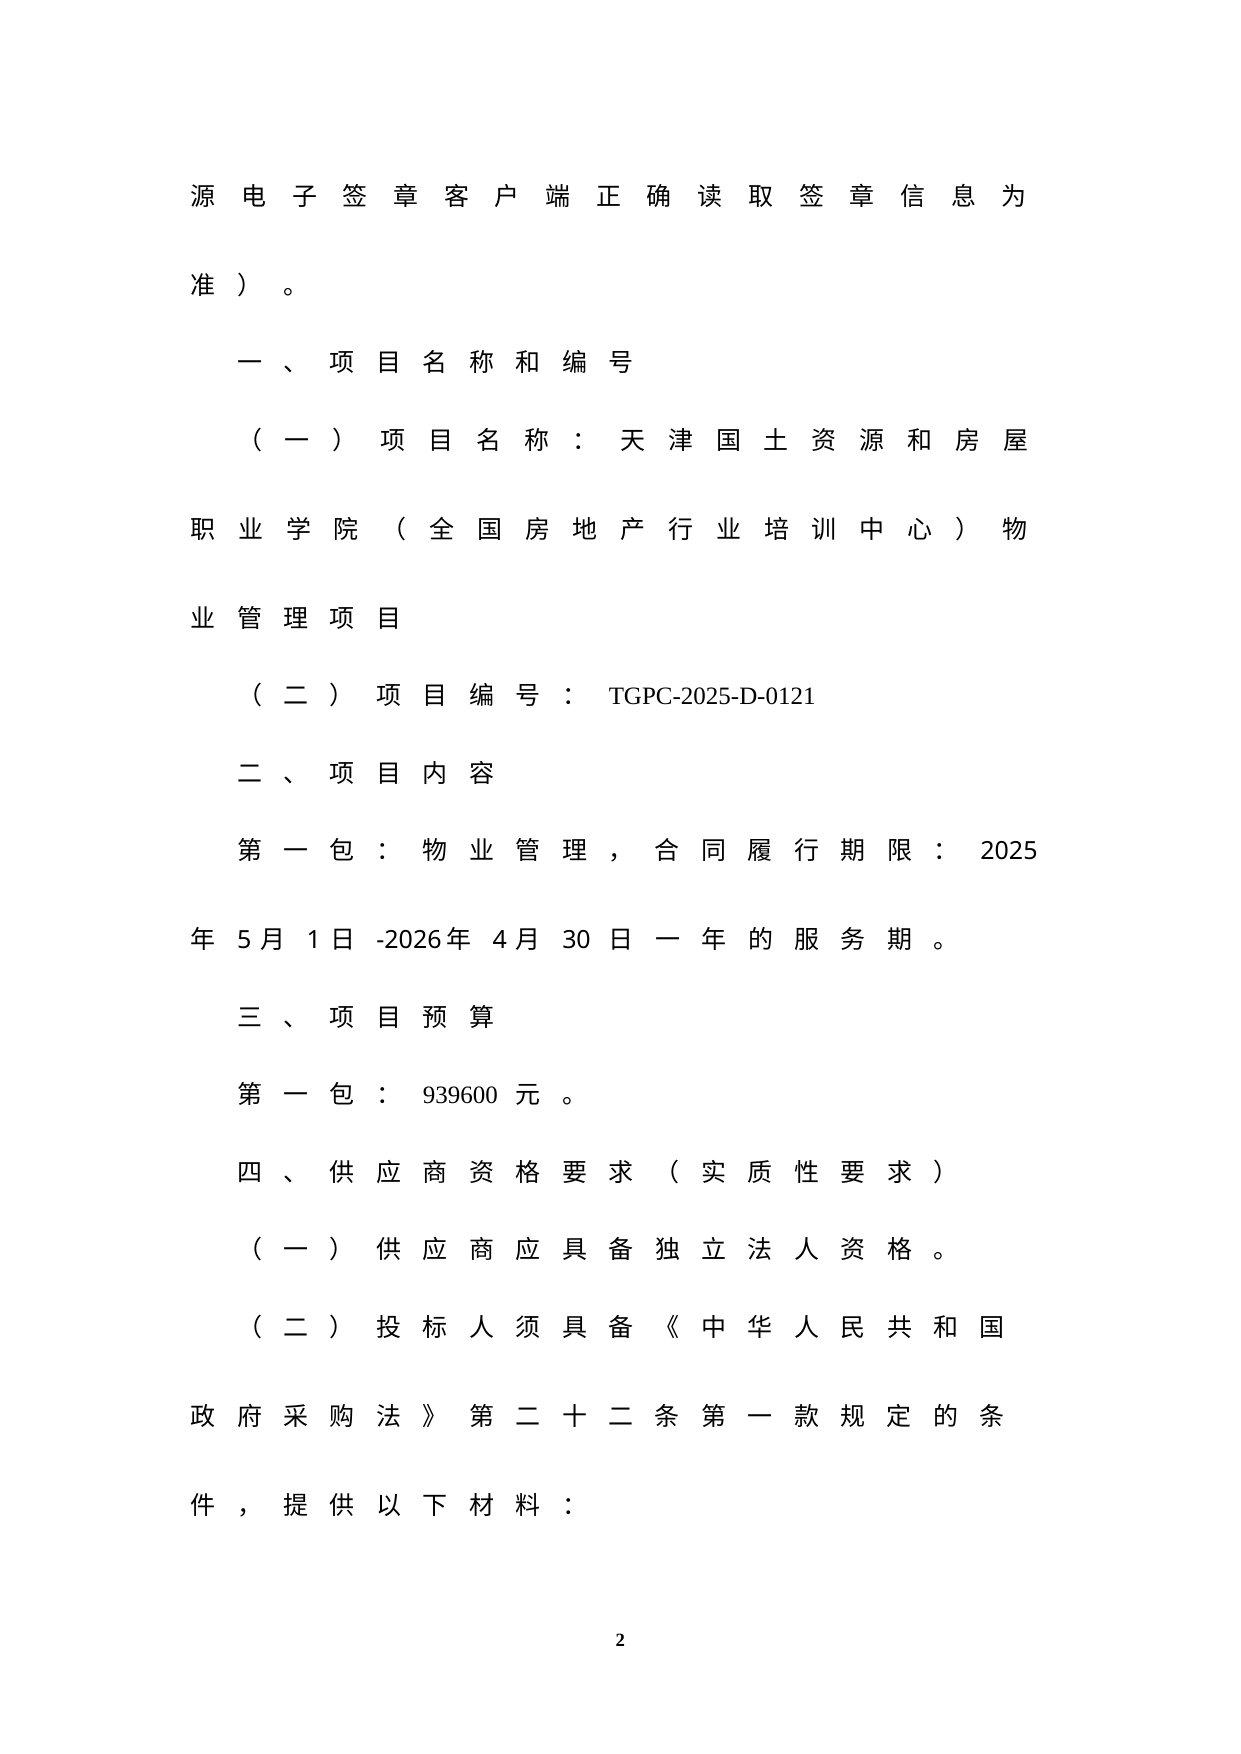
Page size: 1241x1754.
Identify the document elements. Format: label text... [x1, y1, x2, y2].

text 三、项目预算 [190, 986, 1050, 1045]
text 第一包：物业管理，合同履行期限：2025年5月1日-2026年4月30日一年的服务期。 [190, 819, 1050, 968]
text （一）供应商应具备独立法人资格。 [190, 1218, 1050, 1278]
text （一）项目名称：天津国土资源和房屋职业学院（全国房地产行业培训中心）物业管理项目 [190, 408, 1050, 646]
text （二）投标人须具备《中华人民共和国政府采购法》第二十二条第一款规定的条件，提供以下材料： [190, 1296, 1050, 1533]
text （二）项目编号：TGPC-2025-D-0121 [190, 664, 1050, 723]
text 二、项目内容 [190, 742, 1050, 801]
text 一、项目名称和编号 [190, 331, 1050, 390]
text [190, 164, 1050, 313]
text 第一包：939600元。 [190, 1063, 1050, 1123]
text 四、供应商资格要求（实质性要求） [190, 1141, 1050, 1200]
